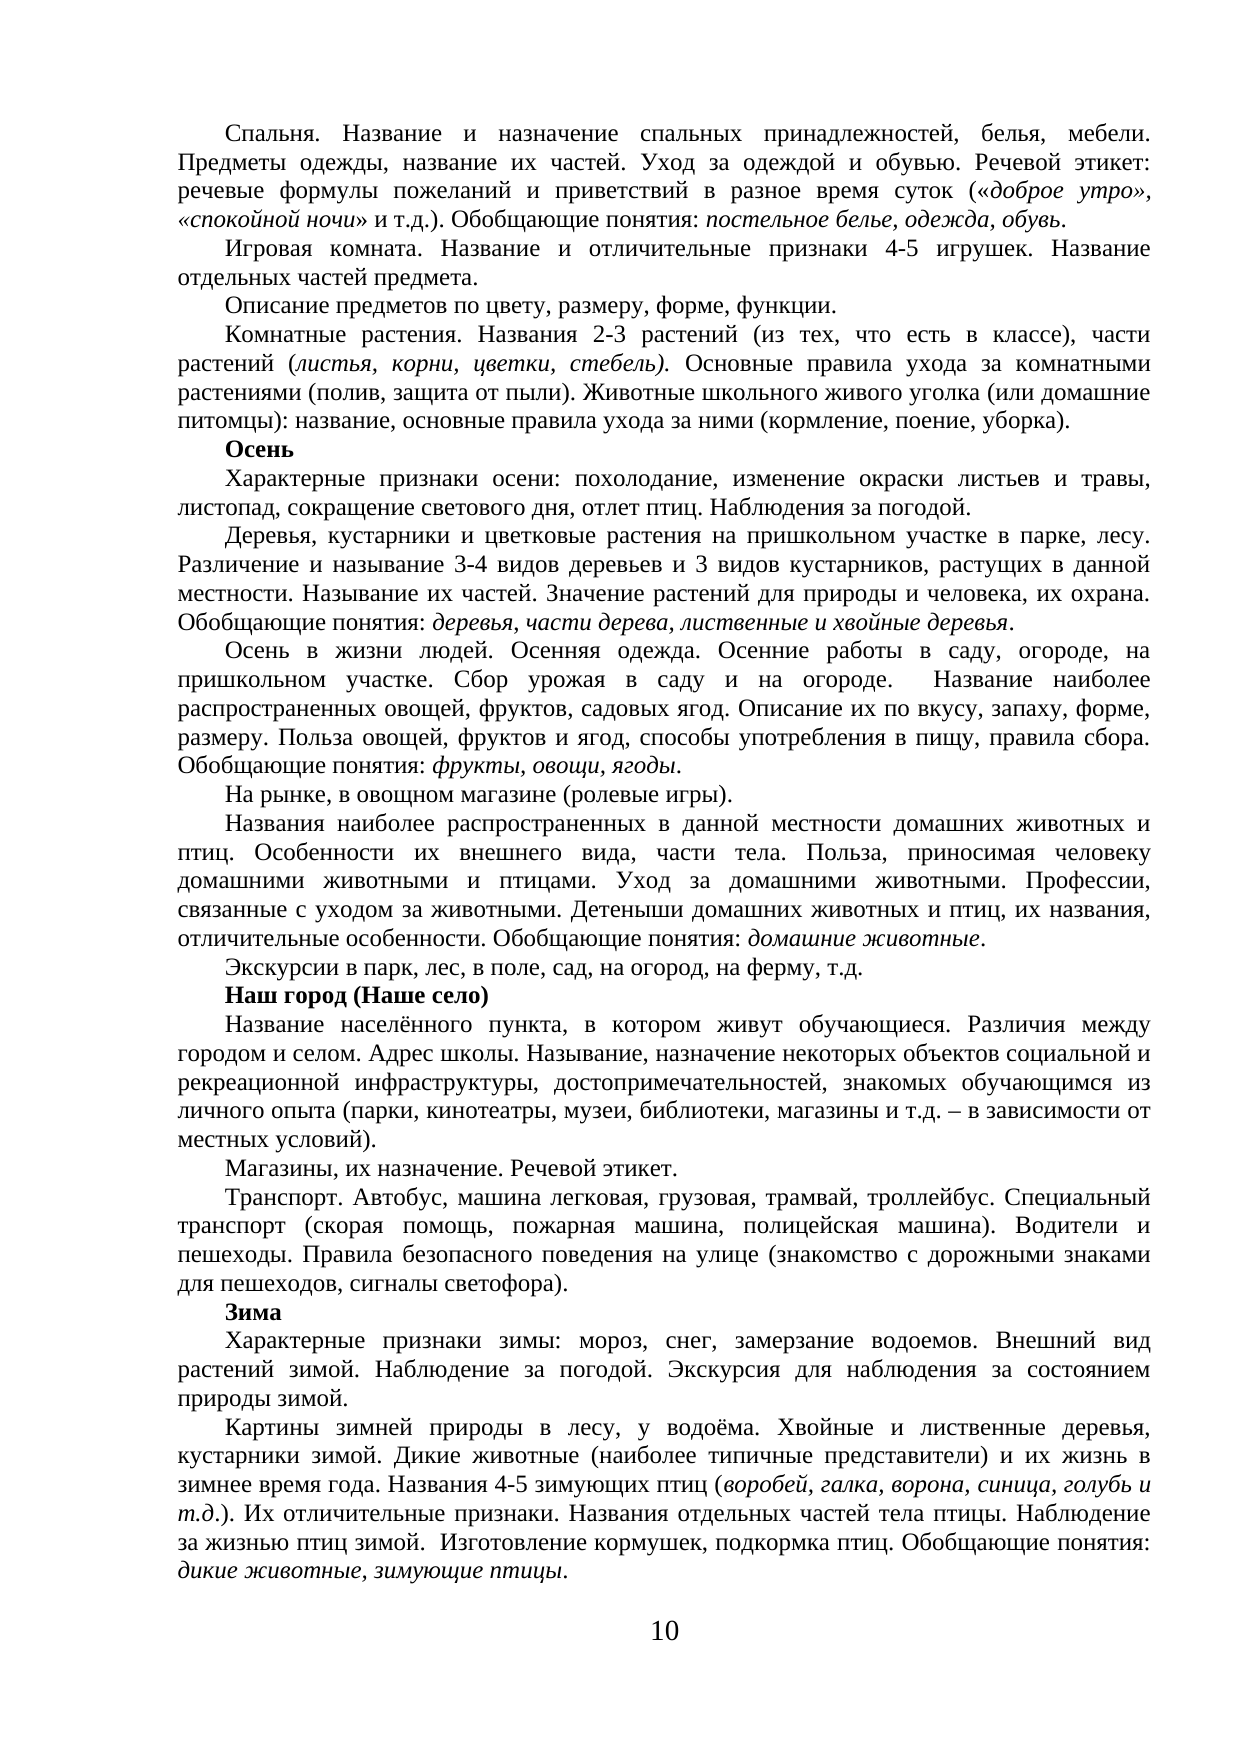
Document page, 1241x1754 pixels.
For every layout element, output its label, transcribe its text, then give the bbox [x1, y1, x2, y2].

text Описание предметов по цвету, размеру, форме, функции. [177, 291, 1152, 319]
text Транспорт. Автобус, машина легковая, грузовая, трамвай, троллейбус. Специальный транспорт (скорая помощь, пожарная машина, полицейская машина). Водители и пешеходы. Правила безопасного поведения на улице (знакомство с дорожными знаками для пешеходов, сигналы светофора). [177, 1182, 1152, 1297]
text Спальня. Название и назначение спальных принадлежностей, белья, мебели. Предметы одежды, название их частей. Уход за одеждой и обувью. Речевой этикет: речевые формулы пожеланий и приветствий в разное время суток («доброе утро», «спокойной ночи» и т.д.). Обобщающие понятия: постельное белье, одежда, обувь. [177, 118, 1152, 233]
text Названия наиболее распространенных в данной местности домашних животных и птиц. Особенности их внешнего вида, части тела. Польза, приносимая человеку домашними животными и птицами. Уход за домашними животными. Профессии, связанные с уходом за животными. Детеныши домашних животных и птиц, их названия, отличительные особенности. Обобщающие понятия: домашние животные. [177, 808, 1152, 952]
text Название населённого пункта, в котором живут обучающиеся. Различия между городом и селом. Адрес школы. Называние, назначение некоторых объектов социальной и рекреационной инфраструктуры, достопримечательностей, знакомых обучающимся из личного опыта (парки, кинотеатры, музеи, библиотеки, магазины и т.д. – в зависимости от местных условий). [177, 1009, 1152, 1153]
text Характерные признаки осени: похолодание, изменение окраски листьев и травы, листопад, сокращение светового дня, отлет птиц. Наблюдения за погодой. [177, 463, 1152, 521]
text Экскурсии в парк, лес, в поле, сад, на огород, на ферму, т.д. [177, 952, 1152, 981]
text Осень [177, 434, 1152, 463]
text На рынке, в овощном магазине (ролевые игры). [177, 779, 1152, 808]
text Характерные признаки зимы: мороз, снег, замерзание водоемов. Внешний вид растений зимой. Наблюдение за погодой. Экскурсия для наблюдения за состоянием природы зимой. [177, 1326, 1152, 1412]
text Деревья, кустарники и цветковые растения на пришкольном участке в парке, лесу. Различение и называние 3-4 видов деревьев и 3 видов кустарников, растущих в данной местности. Называние их частей. Значение растений для природы и человека, их охрана. Обобщающие понятия: деревья, части дерева, лиственные и хвойные деревья. [177, 521, 1152, 636]
text Комнатные растения. Названия 2-3 растений (из тех, что есть в классе), части растений (листья, корни, цветки, стебель). Основные правила ухода за комнатными растениями (полив, защита от пыли). Животные школьного живого уголка (или домашние питомцы): название, основные правила ухода за ними (кормление, поение, уборка). [177, 319, 1152, 434]
text Осень в жизни людей. Осенняя одежда. Осенние работы в саду, огороде, на пришкольном участке. Сбор урожая в саду и на огороде. Название наиболее распространенных овощей, фруктов, садовых ягод. Описание их по вкусу, запаху, форме, размеру. Польза овощей, фруктов и ягод, способы употребления в пищу, правила сбора. Обобщающие понятия: фрукты, овощи, ягоды. [177, 636, 1152, 779]
text Зима [177, 1297, 1152, 1326]
text Магазины, их назначение. Речевой этикет. [177, 1153, 1152, 1182]
text Наш город (Наше село) [177, 981, 1152, 1009]
text Картины зимней природы в лесу, у водоёма. Хвойные и лиственные деревья, кустарники зимой. Дикие животные (наиболее типичные представители) и их жизнь в зимнее время года. Названия 4-5 зимующих птиц (воробей, галка, ворона, синица, голубь и т.д.). Их отличительные признаки. Названия отдельных частей тела птицы. Наблюдение за жизнью птиц зимой. Изготовление кормушек, подкормка птиц. Обобщающие понятия: дикие животные, зимующие птицы. [177, 1412, 1152, 1584]
text Игровая комната. Название и отличительные признаки 4-5 игрушек. Название отдельных частей предмета. [177, 233, 1152, 291]
